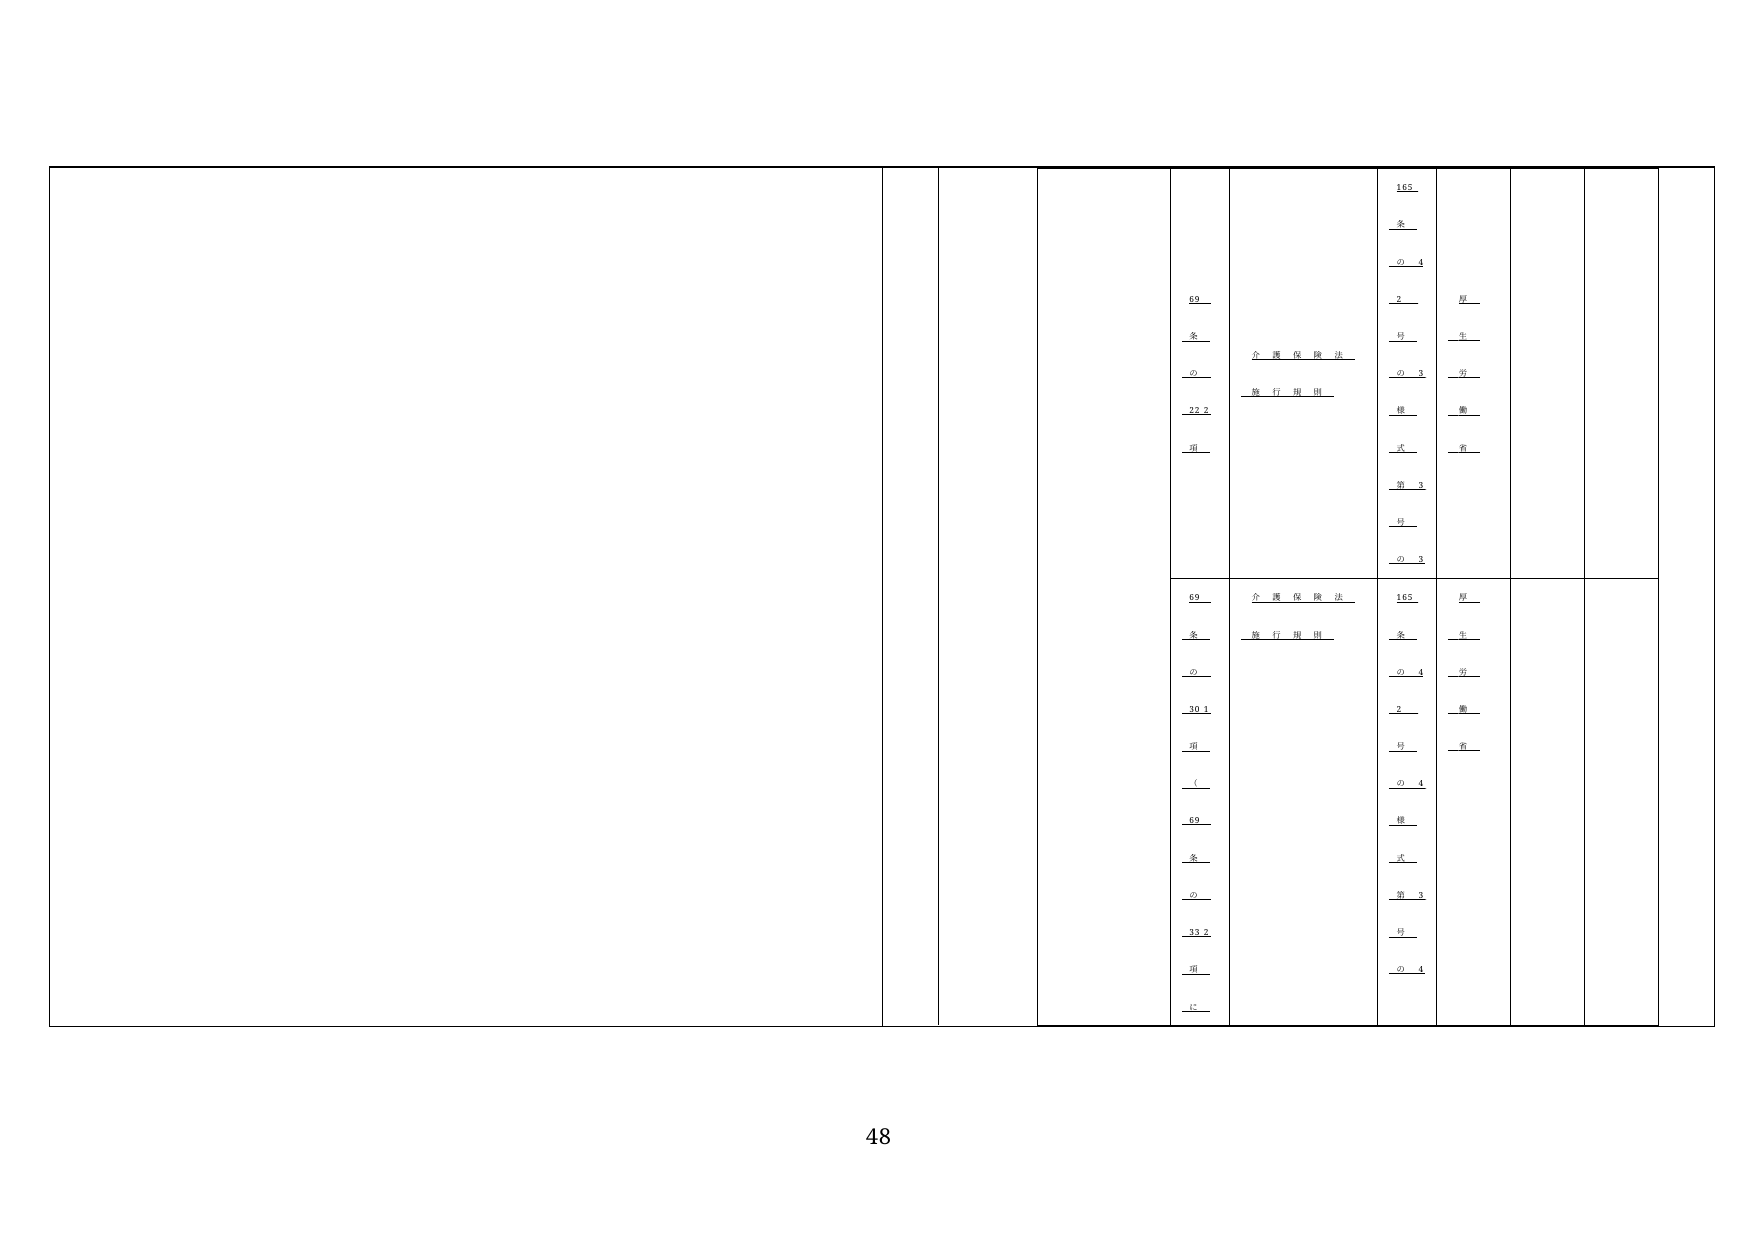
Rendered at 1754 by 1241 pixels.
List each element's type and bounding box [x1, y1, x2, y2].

table_cell [1437, 579, 1510, 1025]
table_cell [1585, 579, 1658, 1025]
table_cell [1659, 168, 1714, 1026]
table_cell [1585, 169, 1658, 578]
table_cell [1171, 579, 1229, 1025]
table_cell [1511, 169, 1584, 578]
table_cell [1378, 169, 1436, 578]
table_cell [1378, 579, 1436, 1025]
table_cell [1038, 169, 1170, 1025]
table_cell [1230, 169, 1377, 578]
table_cell [1171, 169, 1229, 578]
table_cell [1230, 579, 1377, 1025]
table_cell [1437, 169, 1510, 578]
table_cell [883, 168, 1037, 1026]
table_cell [50, 168, 882, 1026]
table_cell [1511, 579, 1584, 1025]
